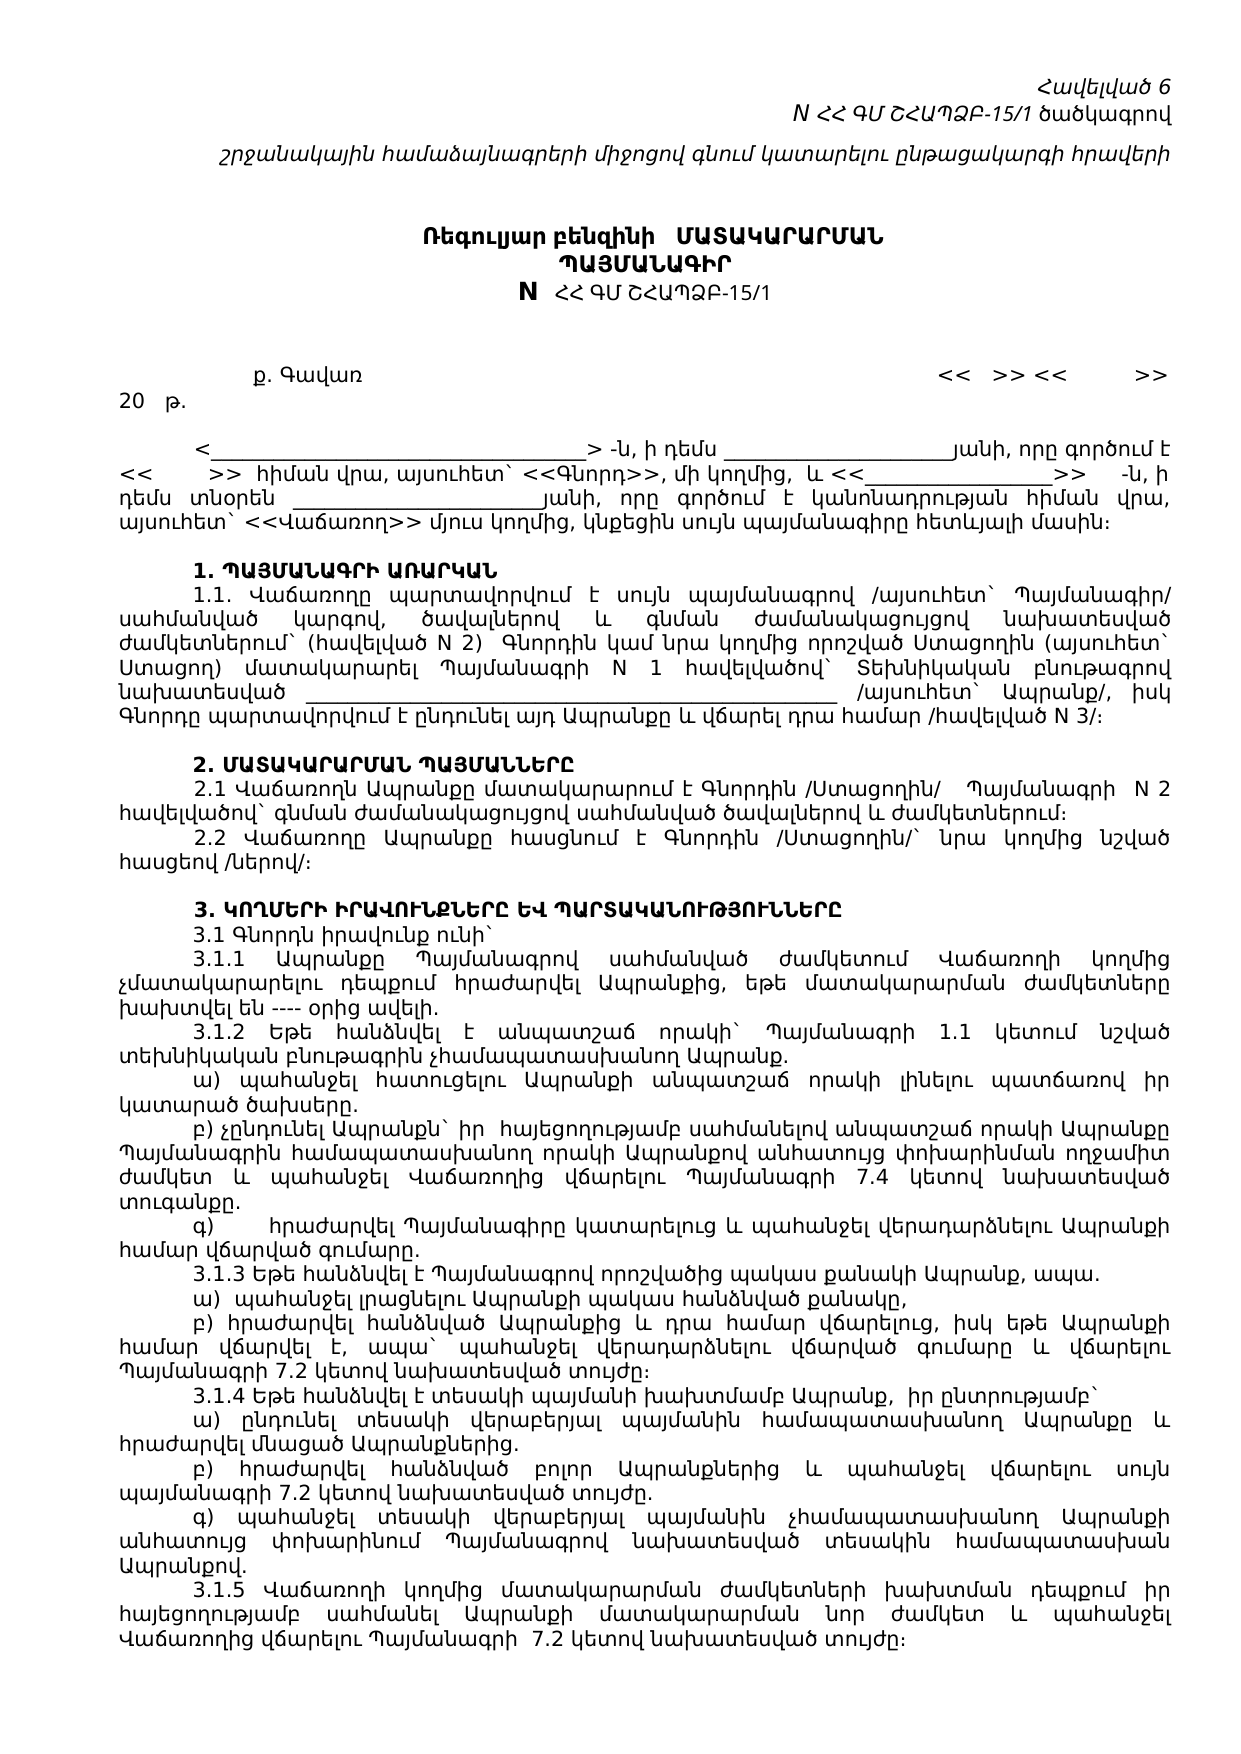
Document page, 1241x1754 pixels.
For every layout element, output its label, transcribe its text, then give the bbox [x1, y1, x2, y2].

text Ռեգուլյար բենզինի ՄԱՏԱԿԱՐԱՐՄԱՆ [104, 219, 1171, 251]
text 3. ԿՈՂՄԵՐԻ ԻՐԱՎՈՒՆՔՆԵՐԸ ԵՎ ՊԱՐՏԱԿԱՆՈՒԹՅՈՒՆՆԵՐԸ [118, 898, 1171, 923]
text 3.1.3 Եթե հանձնվել է Պայմանագրով որոշվածից պակաս քանակի Ապրանք, ապա. [118, 1262, 1171, 1287]
text գ) պահանջել տեսակի վերաբերյալ պայմանին չհամապատասխանող Ապրանքի անհատույց փոխարինում Պայմանագրով նախատեսված տեսակին համապատասխան Ապրանքով. [118, 1505, 1171, 1578]
text 3.1.2 Եթե հանձնվել է անպատշաճ որակի` Պայմանագրի 1.1 կետում նշված տեխնիկական բնութագրին չհամապատասխանող Ապրանք. [118, 1020, 1171, 1068]
text ք. Գավառ << >> << >> 20 թ. [118, 360, 1171, 413]
text N ՀՀ ԳՄ ՇՀԱՊՁԲ-15/1 ծածկագրով [118, 99, 1171, 128]
text 2.1 Վաճառողն Ապրանքը մատակարարում է Գնորդին /Ստացողին/ Պայմանագրի N 2 հավելվածով` գնման ժամանակացույցով սահմանված ծավալներով և ժամկետներում։ [118, 777, 1171, 826]
text 3.1.5 Վաճառողի կողմից մատակարարման ժամկետների խախտման դեպքում իր հայեցողությամբ սահմանել Ապրանքի մատակարարման նոր ժամկետ և պահանջել Վաճառողից վճարելու Պայմանագրի 7.2 կետով նախատեսված տույժը։ [118, 1578, 1171, 1651]
text գ) հրաժարվել Պայմանագիրը կատարելուց և պահանջել վերադարձնելու Ապրանքի համար վճարված գումարը. [118, 1214, 1171, 1262]
text 2.2 Վաճառողը Ապրանքը հասցնում է Գնորդին /Ստացողին/` նրա կողմից նշված հասցեով /ներով/։ [118, 826, 1171, 874]
text 1. ՊԱՅՄԱՆԱԳՐԻ ԱՌԱՐԿԱՆ [118, 559, 1171, 583]
text բ) հրաժարվել հանձնված Ապրանքից և դրա համար վճարելուց, իսկ եթե Ապրանքի համար վճարվել է, ապա` պահանջել վերադարձնելու վճարված գումարը և վճարելու Պայմանագրի 7.2 կետով նախատեսված տույժը։ [118, 1311, 1171, 1384]
text շրջանակային համաձայնագրերի միջոցով գնում կատարելու ընթացակարգի հրավերի [118, 142, 1171, 166]
text բ) հրաժարվել հանձնված բոլոր Ապրանքներից և պահանջել վճարելու սույն պայմանագրի 7.2 կետով նախատեսված տույժը. [118, 1457, 1171, 1505]
text ա) պահանջել լրացնելու Ապրանքի պակաս հանձնված քանակը, [118, 1287, 1171, 1311]
text ա) պահանջել հատուցելու Ապրանքի անպատշաճ որակի լինելու պատճառով իր կատարած ծախսերը. [118, 1068, 1171, 1117]
text բ) չընդունել Ապրանքն` իր հայեցողությամբ սահմանելով անպատշաճ որակի Ապրանքը Պայմանագրին համապատասխանող որակի Ապրանքով անհատույց փոխարինման ողջամիտ ժամկետ և պահանջել Վաճառողից վճարելու Պայմանագրի 7.4 կետով նախատեսված տուգանքը. [118, 1117, 1171, 1214]
text ա) ընդունել տեսակի վերաբերյալ պայմանին համապատասխանող Ապրանքը և հրաժարվել մնացած Ապրանքներից. [118, 1408, 1171, 1457]
text 3.1.4 Եթե հանձնվել է տեսակի պայմանի խախտմամբ Ապրանք, իր ընտրությամբ` [118, 1384, 1171, 1408]
text 1.1. Վաճառողը պարտավորվում է սույն պայմանագրով /այսուհետ` Պայմանագիր/ սահմանված կարգով, ծավալներով և գնման ժամանակացույցով նախատեսված ժամկետներում` (հավելված N 2) Գնորդին կամ նրա կողմից որոշված Ստացողին (այսուհետ` Ստացող) մատակարարել Պայմանագրի N 1 հավելվածով` Տեխնիկական բնութագրով նախատեսված ___________________________________________________ /այսուհետ` Ապրանք/, իսկ Գնորդը պարտավորվում է ընդունել այդ Ապրանքը և վճարել դրա համար /հավելված N 3/։ [118, 583, 1171, 728]
text ՊԱՅՄԱՆԱԳԻՐ [104, 251, 1171, 277]
text Հավելված 6 [118, 75, 1171, 99]
text N ՀՀ ԳՄ ՇՀԱՊՁԲ-15/1 [104, 277, 1171, 307]
text 3.1 Գնորդն իրավունք ունի` [118, 923, 1171, 947]
text <____________________________________> -ն, ի դեմս ______________________յանի, որը գործում է << >> հիման վրա, այսուհետ` <<Գնորդ>>, մի կողմից, և <<__________________>> -ն, ի դեմս տնօրեն ________________________յանի, որը գործում է կանոնադրության հիման վրա, այսուհետ` <<Վաճառող>> մյուս կողմից, կնքեցին սույն պայմանագիրը հետևյալի մասին։ [118, 437, 1171, 534]
text 2. ՄԱՏԱԿԱՐԱՐՄԱՆ ՊԱՅՄԱՆՆԵՐԸ [118, 753, 1171, 777]
text 3.1.1 Ապրանքը Պայմանագրով սահմանված ժամկետում Վաճառողի կողմից չմատակարարելու դեպքում հրաժարվել Ապրանքից, եթե մատակարարման ժամկետները խախտվել են ---- օրից ավելի. [118, 947, 1171, 1020]
